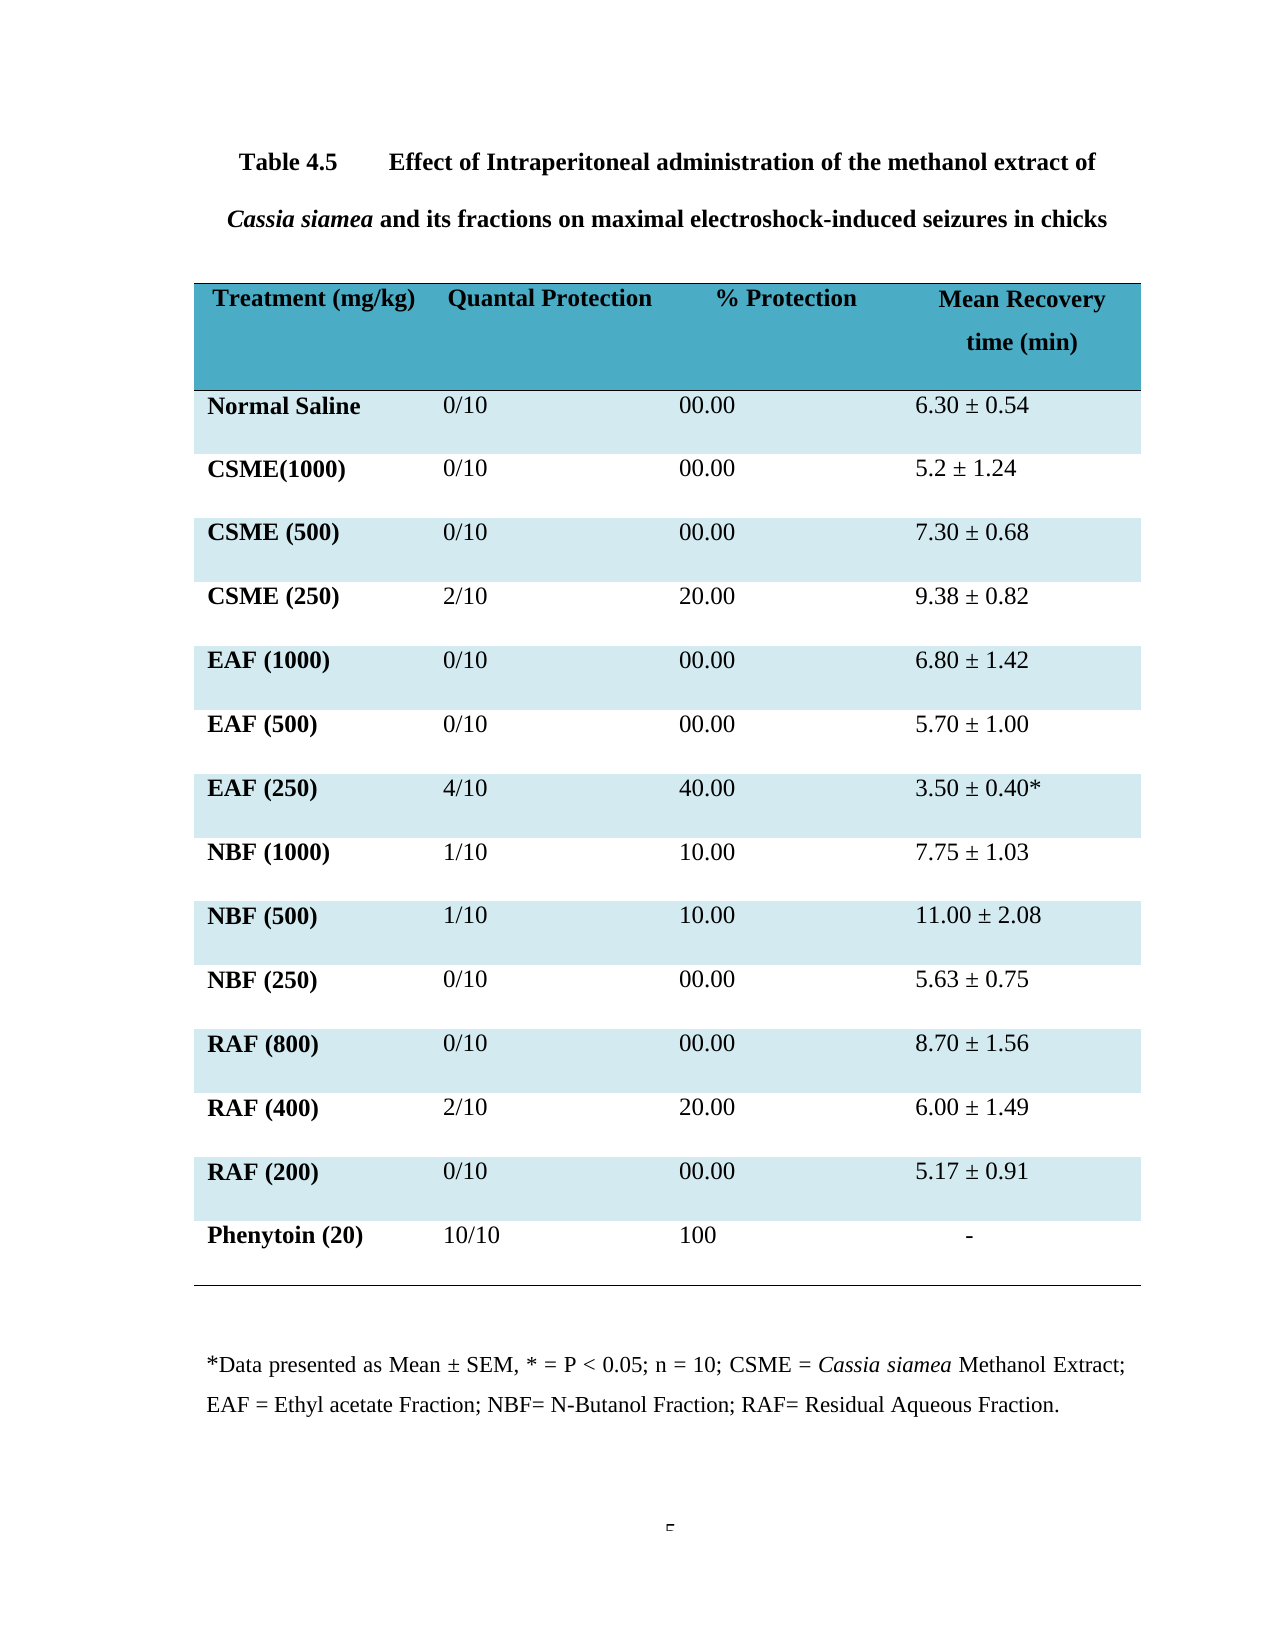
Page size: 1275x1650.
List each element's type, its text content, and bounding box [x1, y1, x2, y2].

table_cell 0/10 [429, 710, 666, 774]
table_header Treatment (mg/kg) [194, 284, 429, 390]
table_cell 00.00 [666, 391, 886, 454]
table_header Quantal Protection [429, 284, 666, 390]
table_cell 9.38 ± 0.82 [886, 582, 1141, 646]
table_cell 00.00 [666, 646, 886, 710]
table_cell - [886, 1221, 1141, 1285]
table_cell 100 [666, 1221, 886, 1285]
subtitle Table 4.5 Effect of Intraperitoneal administration of the methanol extract of [239, 147, 1252, 175]
table_cell 5.63 ± 0.75 [886, 965, 1141, 1029]
table_cell 5.2 ± 1.24 [886, 454, 1141, 518]
table_cell NBF (250) [194, 965, 429, 1029]
table_cell 0/10 [429, 454, 666, 518]
table_cell 6.00 ± 1.49 [886, 1093, 1141, 1157]
table_cell 10.00 [666, 838, 886, 901]
table_cell 11.00 ± 2.08 [886, 901, 1141, 965]
table_cell 6.80 ± 1.42 [886, 646, 1141, 710]
table_cell 20.00 [666, 1093, 886, 1157]
table_cell 0/10 [429, 518, 666, 582]
table_cell 2/10 [429, 1093, 666, 1157]
table_cell 00.00 [666, 518, 886, 582]
table_cell EAF (1000) [194, 646, 429, 710]
table_header Mean Recovery time (min) [886, 284, 1141, 390]
text *Data presented as Mean ± SEM, * = P < 0.05; n = 10; CSME = Cassia siamea Methanol Extract; EAF = Ethyl acetate Fraction; NBF= N-Butanol Fraction; RAF= Residual Aqueous Fraction. [206, 1349, 1129, 1418]
table_cell EAF (500) [194, 710, 429, 774]
table_cell 4/10 [429, 774, 666, 838]
table_cell Phenytoin (20) [194, 1221, 429, 1285]
table_cell 8.70 ± 1.56 [886, 1029, 1141, 1093]
table_cell 0/10 [429, 646, 666, 710]
table_cell RAF (200) [194, 1157, 429, 1221]
table_cell 2/10 [429, 582, 666, 646]
table_cell Normal Saline [194, 391, 429, 454]
table_cell EAF (250) [194, 774, 429, 838]
table_cell 00.00 [666, 1157, 886, 1221]
table_cell 00.00 [666, 1029, 886, 1093]
table_cell CSME (500) [194, 518, 429, 582]
table_cell 7.30 ± 0.68 [886, 518, 1141, 582]
table_cell 1/10 [429, 838, 666, 901]
table_cell 0/10 [429, 1157, 666, 1221]
table_cell 10.00 [666, 901, 886, 965]
table_cell 40.00 [666, 774, 886, 838]
table_cell 0/10 [429, 1029, 666, 1093]
table_cell 6.30 ± 0.54 [886, 391, 1141, 454]
table_cell NBF (500) [194, 901, 429, 965]
table_cell 0/10 [429, 391, 666, 454]
text Cassia siamea and its fractions on maximal electroshock-induced seizures in chicks [227, 204, 1252, 233]
table_cell CSME(1000) [194, 454, 429, 518]
table_cell 5.17 ± 0.91 [886, 1157, 1141, 1221]
table_cell 0/10 [429, 965, 666, 1029]
table_cell 00.00 [666, 710, 886, 774]
table_cell NBF (1000) [194, 838, 429, 901]
table_cell 00.00 [666, 454, 886, 518]
table_cell 5.70 ± 1.00 [886, 710, 1141, 774]
table_cell 20.00 [666, 582, 886, 646]
table_cell 7.75 ± 1.03 [886, 838, 1141, 901]
table_cell 10/10 [429, 1221, 666, 1285]
table_cell 1/10 [429, 901, 666, 965]
table_cell RAF (800) [194, 1029, 429, 1093]
table_header % Protection [666, 284, 886, 390]
table_cell RAF (400) [194, 1093, 429, 1157]
table_cell 00.00 [666, 965, 886, 1029]
table_cell 3.50 ± 0.40* [886, 774, 1141, 838]
table_cell CSME (250) [194, 582, 429, 646]
